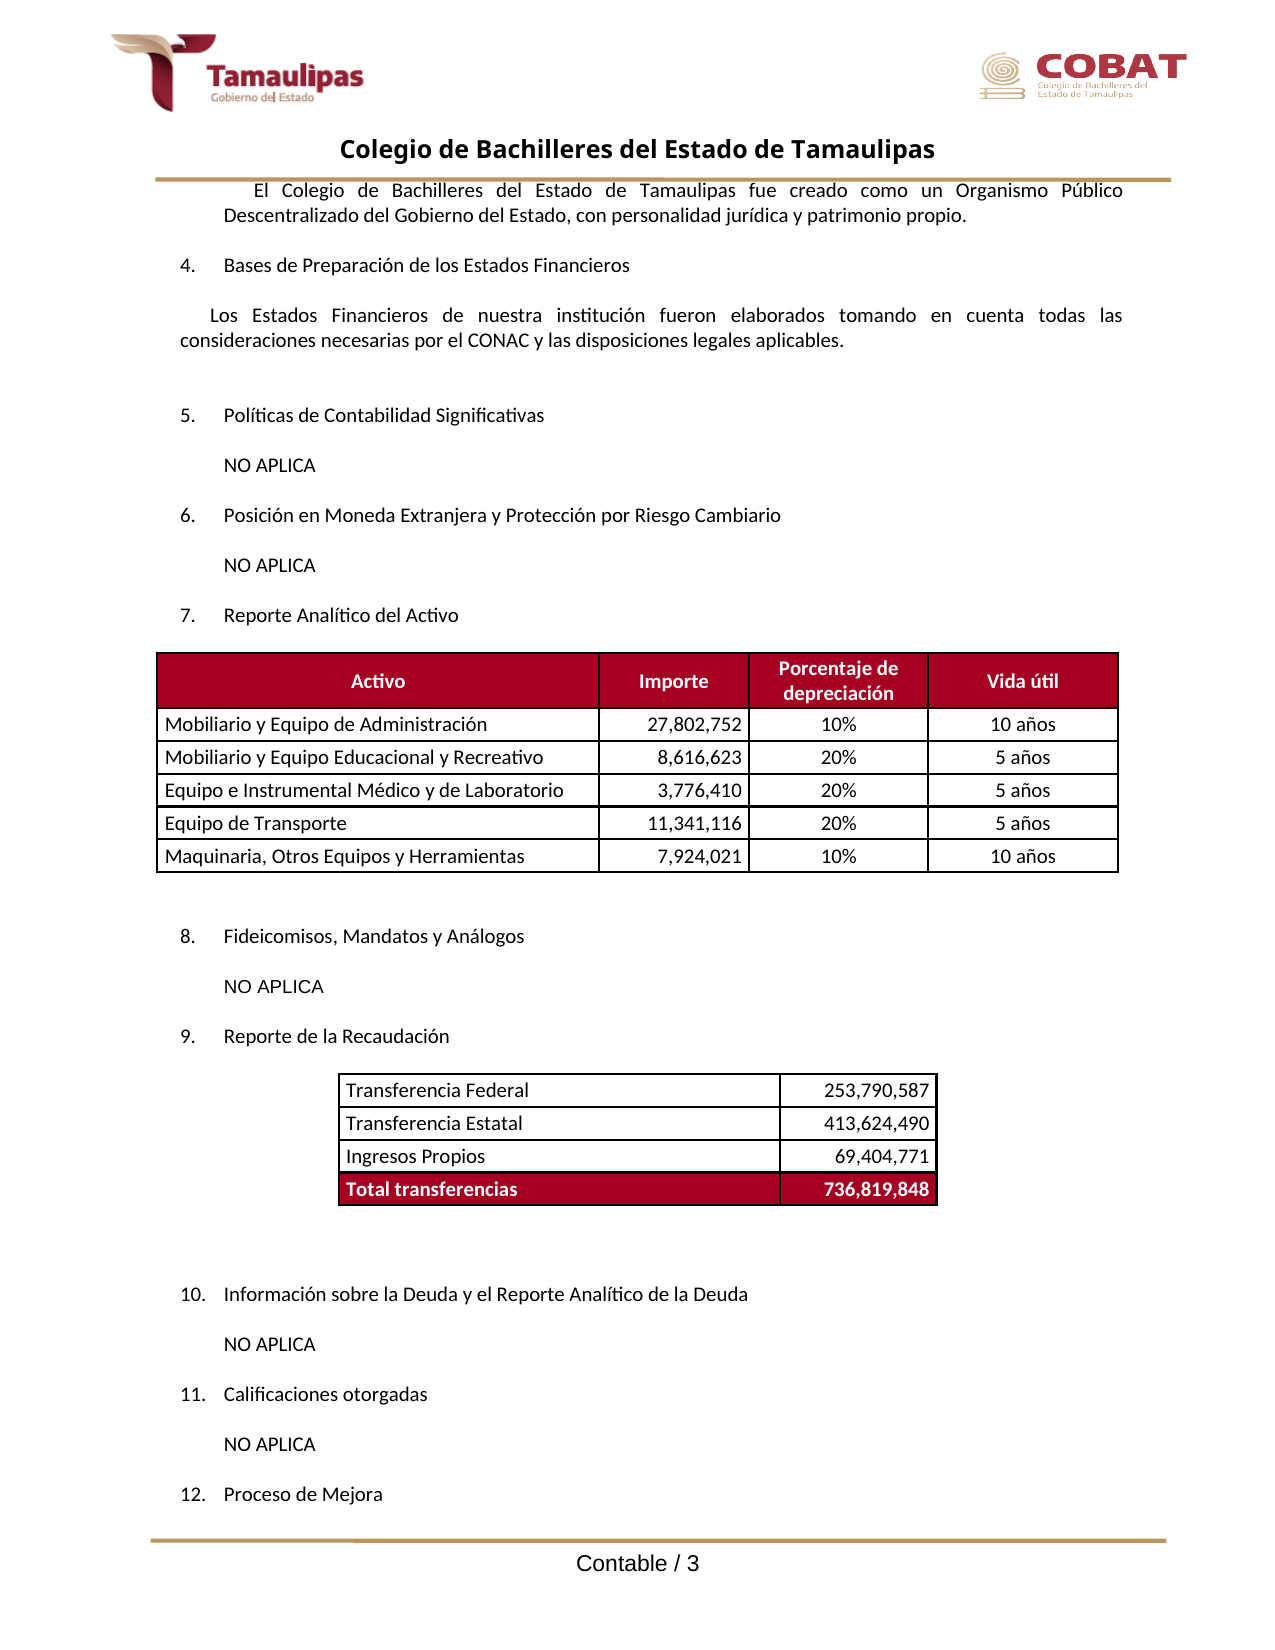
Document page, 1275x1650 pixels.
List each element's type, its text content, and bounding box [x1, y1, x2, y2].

text NO APLICA [224, 452, 1125, 477]
list Fideicomisos, Mandatos y Análogos [180, 923, 1125, 948]
table_header Transferencia Federal [340, 1075, 779, 1106]
table_cell 20% [750, 742, 927, 772]
list Posición en Moneda Extranjera y Protección por Riesgo Cambiario [180, 502, 1125, 527]
table_cell 5 años [929, 775, 1117, 805]
table_cell 7,924,021 [600, 840, 748, 871]
table_cell 736,819,848 [781, 1174, 935, 1204]
table_cell 5 años [929, 742, 1117, 772]
text NO APLICA [224, 973, 1125, 998]
list Bases de Preparación de los Estados Financieros [180, 252, 1125, 277]
table_header Importe [600, 654, 748, 707]
table_header Activo [158, 654, 598, 707]
table_cell Equipo e Instrumental Médico y de Laboratorio [158, 775, 598, 805]
list Reporte Analítico del Activo [180, 602, 1125, 627]
table_cell Mobiliario y Equipo Educacional y Recreativo [158, 742, 598, 772]
list Información sobre la Deuda y el Reporte Analítico de la Deuda [180, 1281, 1125, 1306]
table_cell 20% [750, 775, 927, 805]
text Los Estados Financieros de nuestra institución fueron elaborados tomando en cuenta todas las consideraciones necesarias por el CONAC y las disposiciones legales aplicables. [180, 302, 1125, 352]
table_header Porcentaje de depreciación [750, 654, 927, 707]
table_cell Ingresos Propios [340, 1141, 779, 1171]
table_header 253,790,587 [781, 1075, 935, 1106]
list Calificaciones otorgadas [180, 1381, 1125, 1406]
table_cell 20% [750, 808, 927, 838]
text NO APLICA [224, 1431, 1125, 1456]
table_cell Transferencia Estatal [340, 1108, 779, 1139]
text El Colegio de Bachilleres del Estado de Tamaulipas fue creado como un Organismo Público Descentralizado del Gobierno del Estado, con personalidad jurídica y patrimonio propio. [224, 177, 1125, 227]
table_cell Maquinaria, Otros Equipos y Herramientas [158, 840, 598, 871]
table_cell 5 años [929, 808, 1117, 838]
table_cell 8,616,623 [600, 742, 748, 772]
table_cell 27,802,752 [600, 709, 748, 740]
table_cell Total transferencias [340, 1174, 779, 1204]
list Proceso de Mejora [180, 1481, 1125, 1506]
table_cell 413,624,490 [781, 1108, 935, 1139]
table_header Vida útil [929, 654, 1117, 707]
table_cell Equipo de Transporte [158, 808, 598, 838]
table_cell 11,341,116 [600, 808, 748, 838]
list Políticas de Contabilidad Significativas [180, 402, 1125, 427]
table_cell Mobiliario y Equipo de Administración [158, 709, 598, 740]
table_cell 10% [750, 840, 927, 871]
table_cell 3,776,410 [600, 775, 748, 805]
picture [109, 24, 375, 122]
picture [969, 47, 1193, 107]
table_cell 69,404,771 [781, 1141, 935, 1171]
table_cell 10% [750, 709, 927, 740]
list Reporte de la Recaudación [180, 1023, 1125, 1048]
text NO APLICA [224, 552, 1125, 577]
text NO APLICA [224, 1331, 1125, 1356]
table_cell 10 años [929, 709, 1117, 740]
table_cell 10 años [929, 840, 1117, 871]
